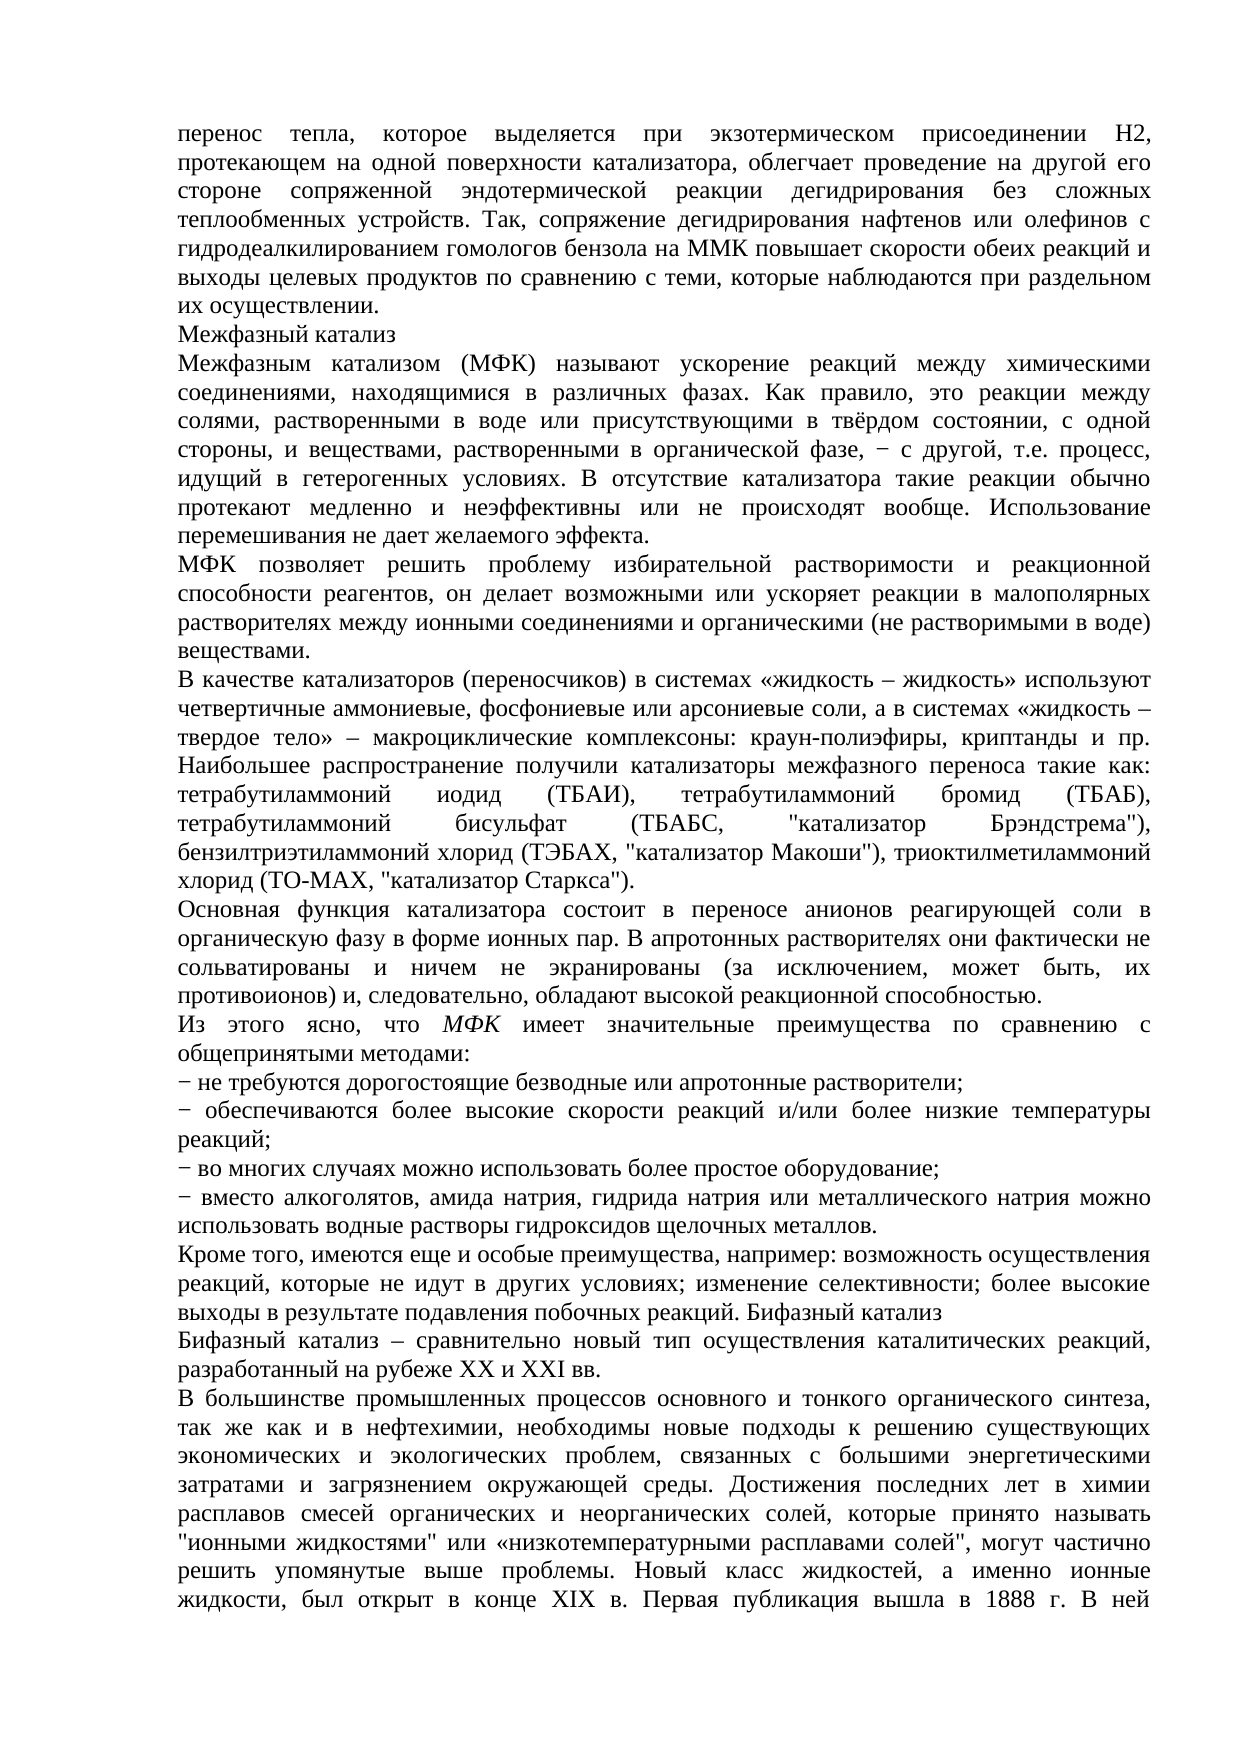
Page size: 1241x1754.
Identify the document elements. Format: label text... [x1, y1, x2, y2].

text − не требуются дорогостоящие безводные или апротонные растворители; [177, 1067, 1152, 1096]
text Межфазный катализ [177, 319, 1152, 348]
text Из этого ясно, что МФК имеет значительные преимущества по сравнению с общепринятыми методами: [177, 1009, 1152, 1067]
text Кроме того, имеются еще и особые преимущества, например: возможность осуществления реакций, которые не идут в других условиях; изменение селективности; более высокие выходы в результате подавления побочных реакций. Бифазный катализ [177, 1239, 1152, 1326]
text − во многих случаях можно использовать более простое оборудование; [177, 1153, 1152, 1182]
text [177, 118, 1152, 319]
text Межфазным катализом (МФК) называют ускорение реакций между химическими соединениями, находящимися в различных фазах. Как правило, это реакции между солями, растворенными в воде или присутствующими в твёрдом состоянии, с одной стороны, и веществами, растворенными в органической фазе, − с другой, т.е. процесс, идущий в гетерогенных условиях. В отсутствие катализатора такие реакции обычно протекают медленно и неэффективны или не происходят вообще. Использование перемешивания не дает желаемого эффекта. [177, 348, 1152, 549]
text Основная функция катализатора состоит в переносе анионов реагирующей соли в органическую фазу в форме ионных пар. В апротонных растворителях они фактически не сольватированы и ничем не экранированы (за исключением, может быть, их противоионов) и, следовательно, обладают высокой реакционной способностью. [177, 894, 1152, 1009]
text МФК позволяет решить проблему избирательной растворимости и реакционной способности реагентов, он делает возможными или ускоряет реакции в малополярных растворителях между ионными соединениями и органическими (не растворимыми в воде) веществами. [177, 549, 1152, 664]
text − обеспечиваются более высокие скорости реакций и/или более низкие температуры реакций; [177, 1096, 1152, 1153]
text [177, 1383, 1152, 1613]
text В качестве катализаторов (переносчиков) в системах «жидкость – жидкость» используют четвертичные аммониевые, фосфониевые или арсониевые соли, а в системах «жидкость – твердое тело» – макроциклические комплексоны: краун-полиэфиры, криптанды и пр. Наибольшее распространение получили катализаторы межфазного переноса такие как: тетрабутиламмоний иодид (ТБАИ), тетрабутиламмоний бромид (ТБАБ), тетрабутиламмоний бисульфат (ТБАБС, "катализатор Брэндстрема"), бензилтриэтиламмоний хлорид (ТЭБАХ, "катализатор Макоши"), триоктилметиламмоний хлорид (ТО-МАХ, "катализатор Старкса"). [177, 664, 1152, 894]
text Бифазный катализ – сравнительно новый тип осуществления каталитических реакций, разработанный на рубеже ХХ и ХХI вв. [177, 1326, 1152, 1383]
text − вместо алкоголятов, амида натрия, гидрида натрия или металлического натрия можно использовать водные растворы гидроксидов щелочных металлов. [177, 1182, 1152, 1239]
